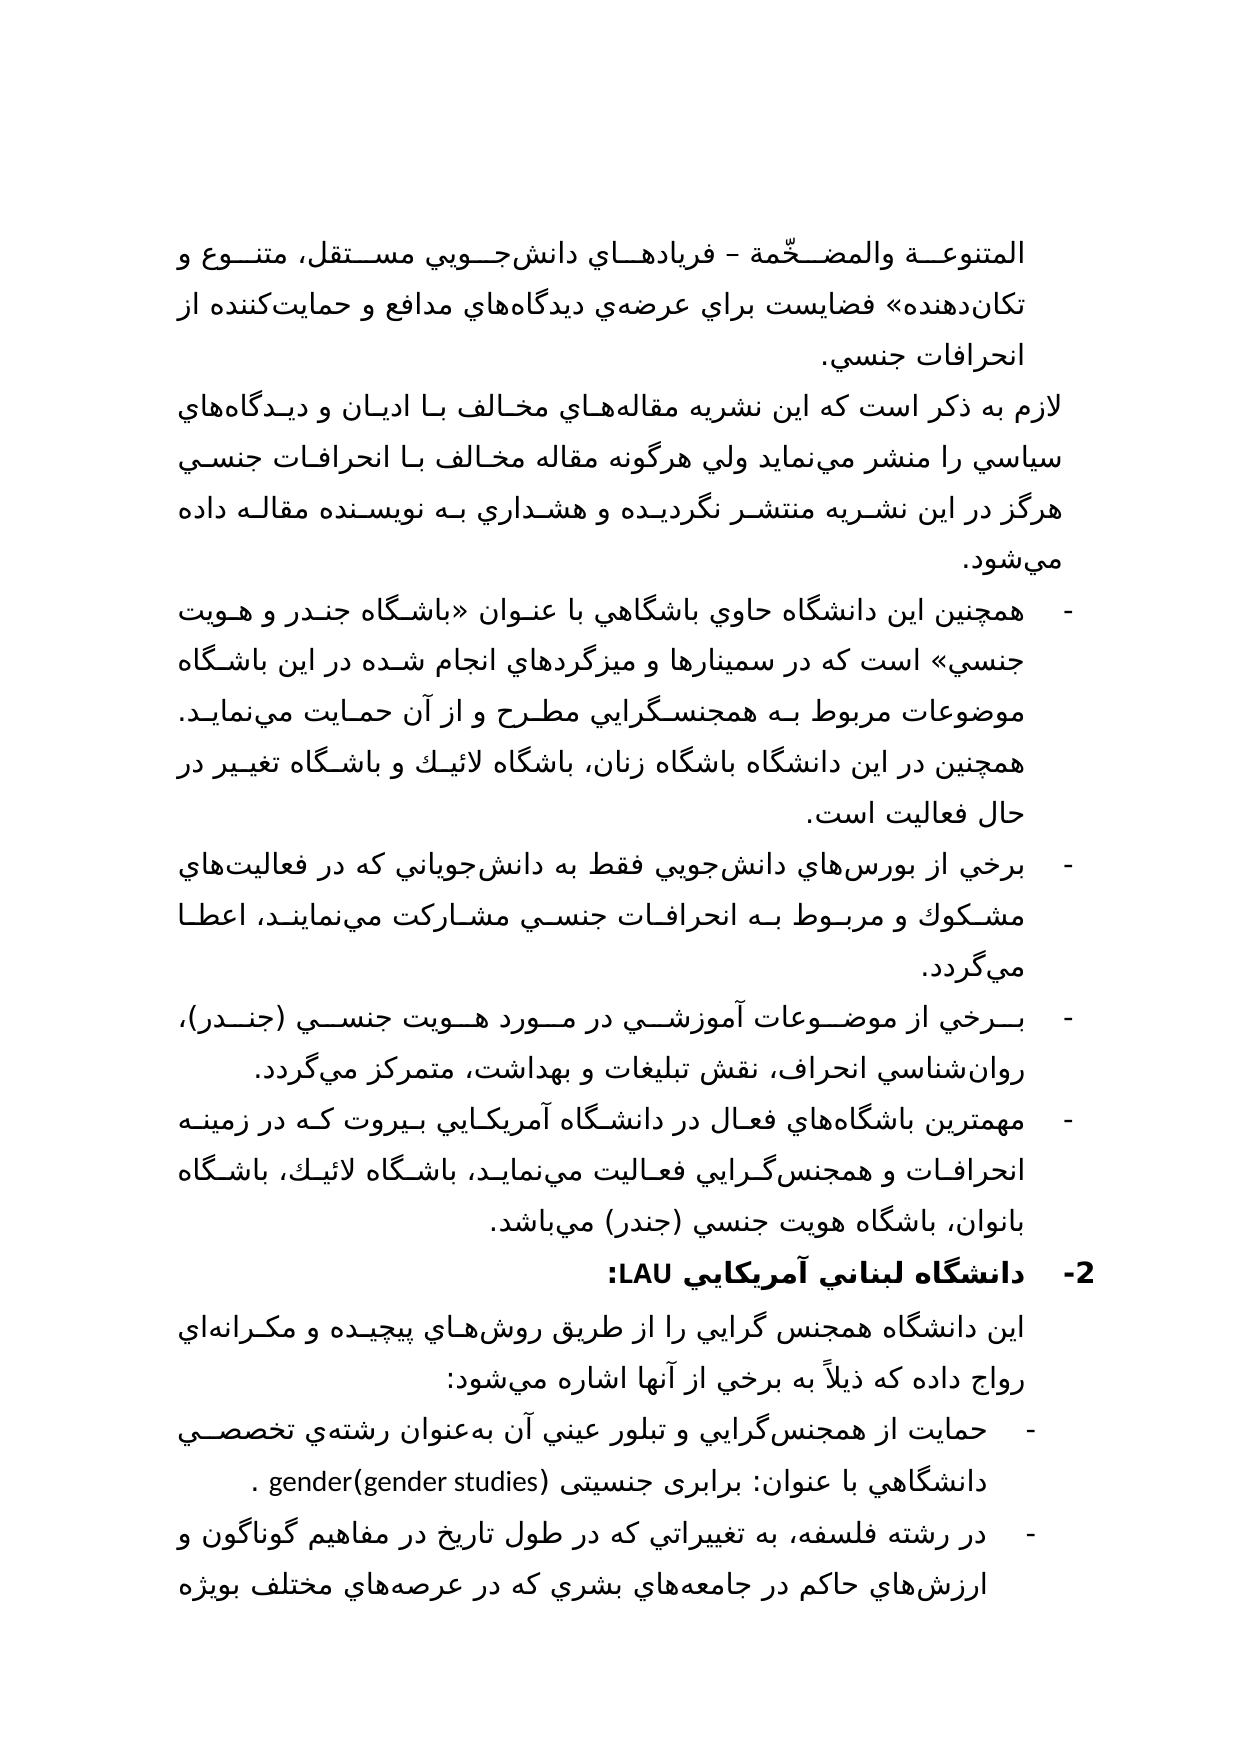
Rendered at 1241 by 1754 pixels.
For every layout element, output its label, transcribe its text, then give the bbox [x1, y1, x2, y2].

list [177, 1517, 1026, 1601]
list حمايت از همجنس‌گرايي و تبلور عيني آن به‌عنوان رشته‌ي تخصصي دانشگاهي با عنوان: برابری جنسیتی (gender studies)gender . [177, 1412, 1026, 1499]
list دانشگاه لبناني آمريكايي LAU: [177, 1255, 1063, 1292]
list همچنين اين دانشگاه حاوي باشگاهي با عنوان «باشگاه جندر و هويت جنسي» است كه در سمينارها و ميزگردهاي انجام شده در اين باشگاه موضوعات مربوط به همجنسگرايي مطرح و از آن حمايت مي‌نمايد. همچنين در اين دانشگاه باشگاه‌ زنان، باشگاه لائيك و باشگاه تغيير در حال فعاليت است. [177, 593, 1063, 831]
text لازم به ذكر است كه اين نشريه مقاله‌هاي مخالف با اديان و ديدگاه‌هاي سياسي را منشر مي‌نمايد ولي هرگونه مقاله مخالف با انحرافات جنسي هرگز در اين نشريه منتشر نگرديده و هشداري به نويسنده مقاله داده مي‌شود. [177, 389, 1063, 576]
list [177, 236, 1063, 372]
list برخي از موضوعات آموزشي در مورد هويت جنسي (جندر)، روان‌شناسي انحراف، نقش تبليغات و بهداشت، متمركز مي‌گردد. [177, 1000, 1063, 1085]
list مهمترين باشگاه‌هاي فعال در دانشگاه آمريكايي بيروت كه در زمينه انحرافات و همجنس‌گرايي فعاليت مي‌نمايد، باشگاه‌ لائيك، باشگاه بانوان، باشگاه هويت جنسي (جندر) مي‌باشد. [177, 1102, 1063, 1238]
list برخي از بورس‌هاي دانش‌جويي فقط به دانش‌جوياني كه در فعاليت‌هاي مشكوك و مربوط به انحرافات جنسي مشاركت مي‌نمايند، اعطا مي‌گردد. [177, 847, 1063, 983]
list اين دانشگاه همجنس گرايي را از طريق روش‌هاي پيچيده و مكرانه‌اي رواج داده كه ذيلاً به برخي از آنها اشاره مي‌شود: [177, 1310, 1026, 1395]
